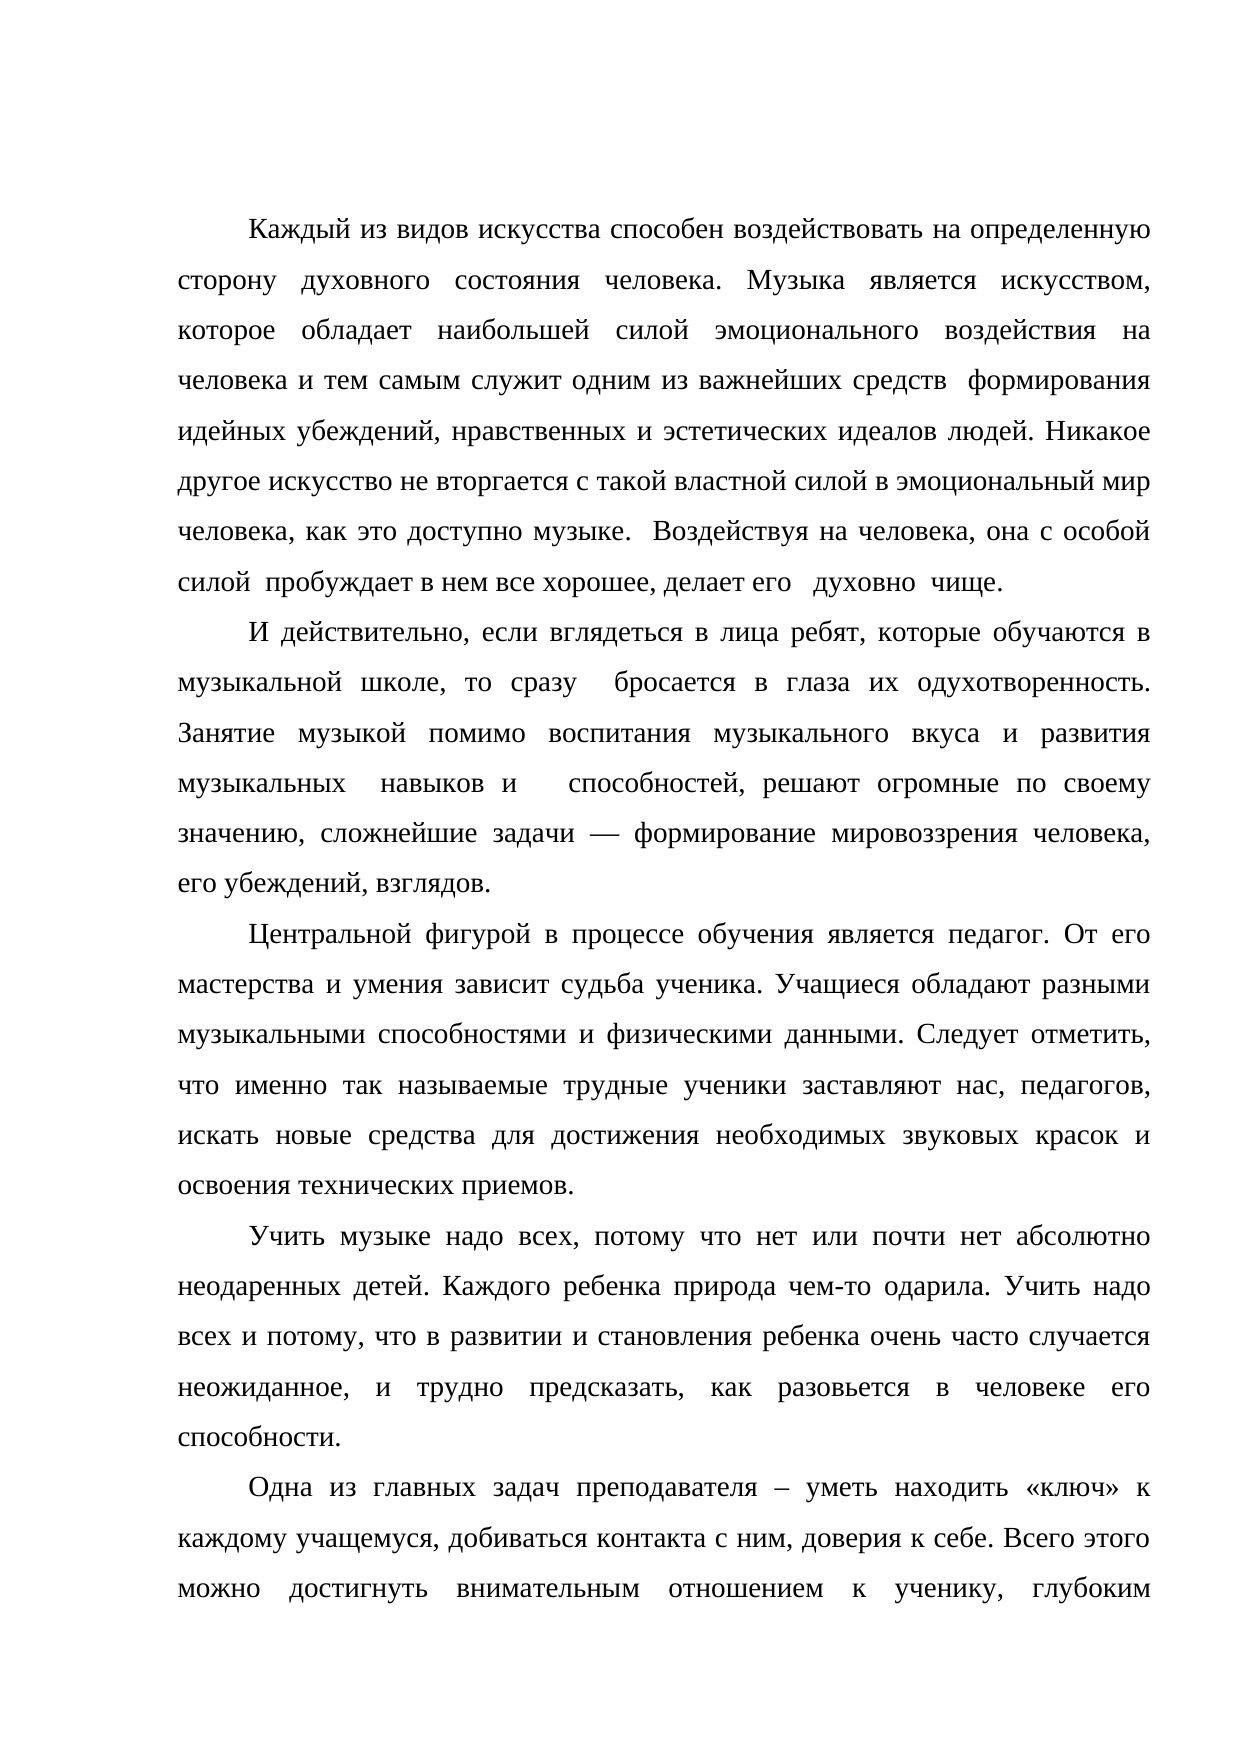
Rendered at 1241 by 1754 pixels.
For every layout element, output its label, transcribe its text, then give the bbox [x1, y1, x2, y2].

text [177, 1469, 1152, 1603]
text Центральной фигурой в процессе обучения является педагог. От его мастерства и умения зависит судьба ученика. Учащиеся обладают разными музыкальными способностями и физическими данными. Следует отметить, что именно так называемые трудные ученики заставляют нас, педагогов, искать новые средства для достижения необходимых звуковых красок и освоения технических приемов. [177, 916, 1152, 1201]
text Каждый из видов искусства способен воздействовать на определенную сторону духовного состояния человека. Музыка является искусством, которое обладает наибольшей силой эмоционального воздействия на человека и тем самым служит одним из важнейших средств формирования идейных убеждений, нравственных и эстетических идеалов людей. Никакое другое искусство не вторгается с такой властной силой в эмоциональный мир человека, как это доступно музыке. Воздействуя на человека, она с особой силой пробуждает в нем все хорошее, делает его духовно чище. [177, 212, 1152, 597]
text Учить музыке надо всех, потому что нет или почти нет абсолютно неодаренных детей. Каждого ребенка природа чем-то одарила. Учить надо всех и потому, что в развитии и становления ребенка очень часто случается неожиданное, и трудно предсказать, как разовьется в человеке его способности. [177, 1218, 1152, 1453]
text И действительно, если вглядеться в лица ребят, которые обучаются в музыкальной школе, то сразу бросается в глаза их одухотворенность. Занятие музыкой помимо воспитания музыкального вкуса и развития музыкальных навыков и способностей, решают огромные по своему значению, сложнейшие задачи — формирование мировоззрения человека, его убеждений, взглядов. [177, 614, 1152, 899]
